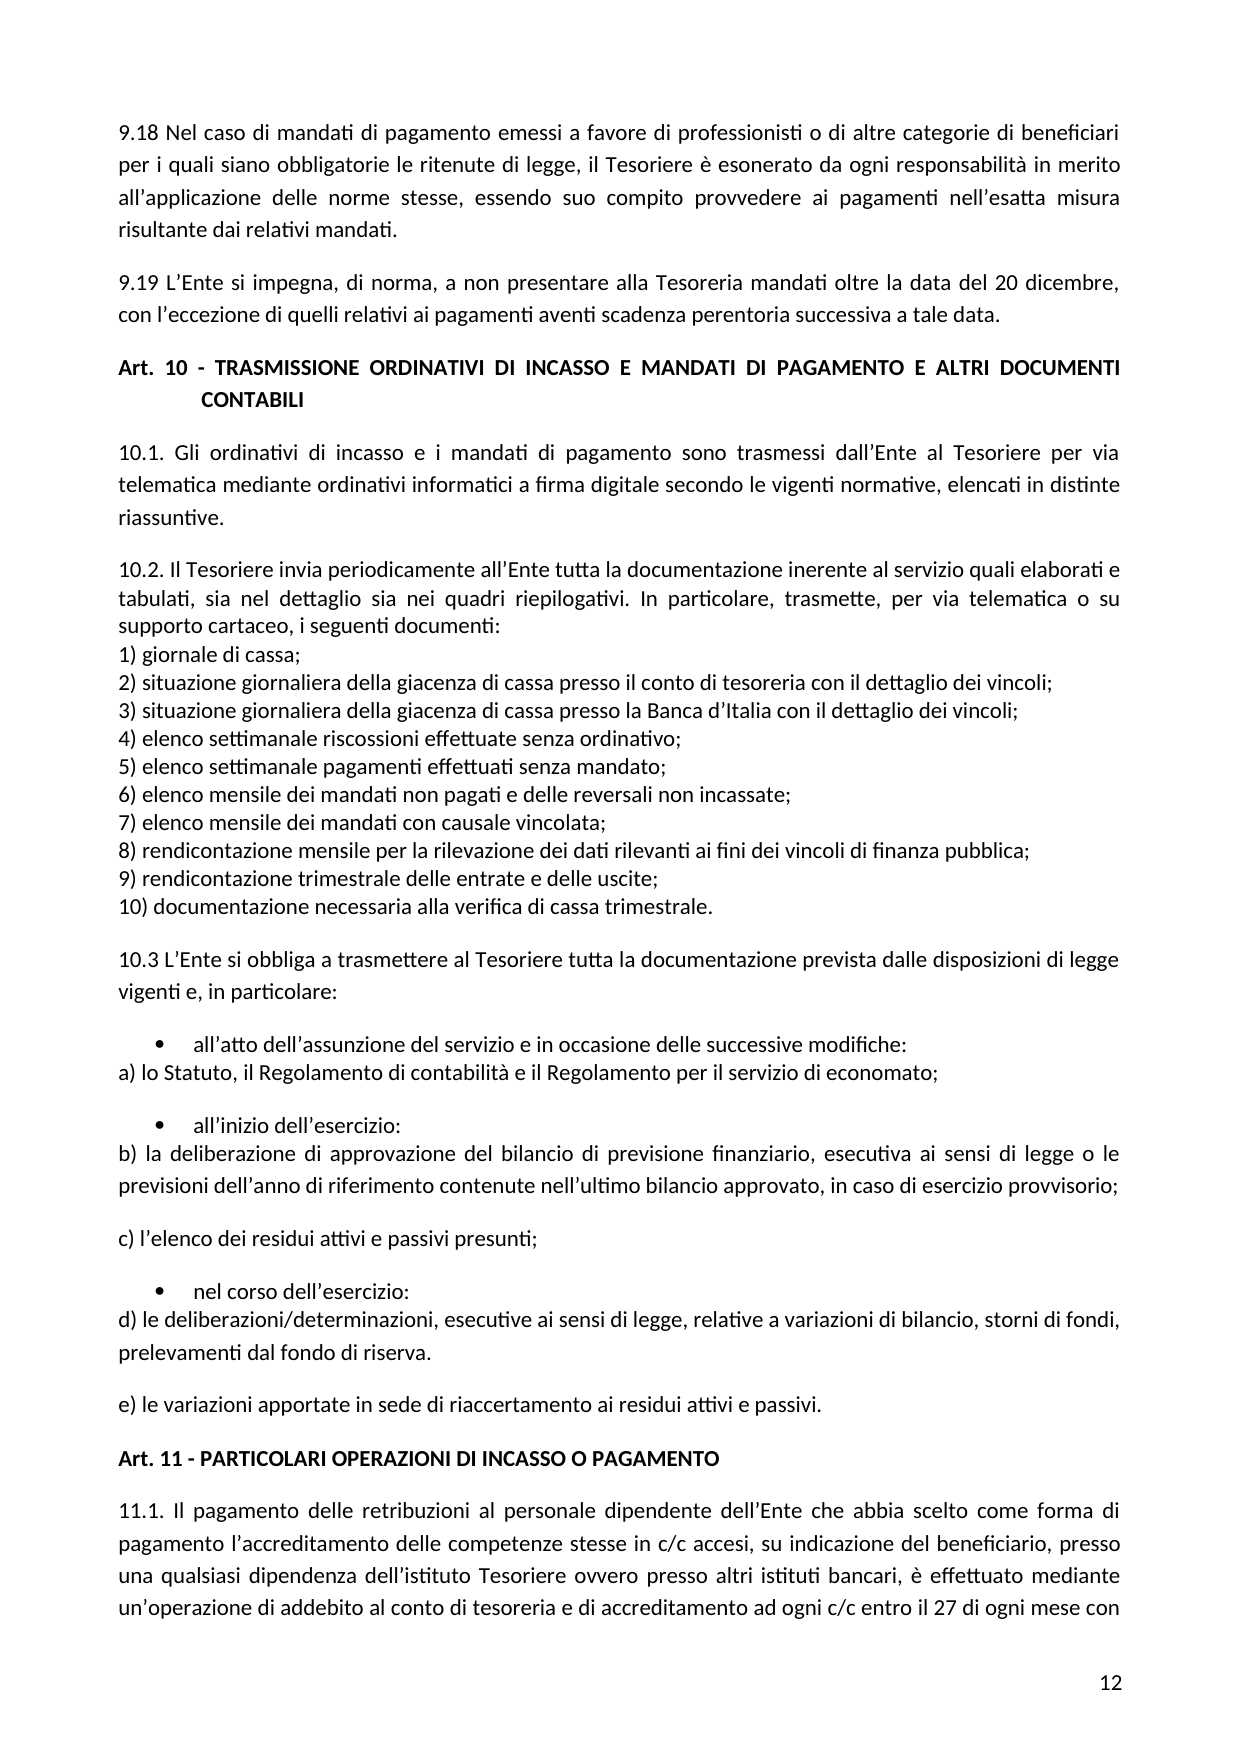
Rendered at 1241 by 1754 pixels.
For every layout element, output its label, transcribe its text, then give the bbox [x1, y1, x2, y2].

text Art. 11 - PARTICOLARI OPERAZIONI DI INCASSO O PAGAMENTO [118, 1444, 1122, 1472]
text 9) rendicontazione trimestrale delle entrate e delle uscite; [118, 864, 1122, 892]
text b) la deliberazione di approvazione del bilancio di previsione finanziario, esecutiva ai sensi di legge o le previsioni dell’anno di riferimento contenute nell’ultimo bilancio approvato, in caso di esercizio provvisorio; [118, 1139, 1122, 1199]
list all’inizio dell’esercizio: [156, 1111, 1122, 1139]
text Art. 10 - TRASMISSIONE ORDINATIVI DI INCASSO E MANDATI DI PAGAMENTO E ALTRI DOCUMENTI CONTABILI [118, 353, 1122, 413]
list all’atto dell’assunzione del servizio e in occasione delle successive modifiche: [156, 1030, 1122, 1058]
text 2) situazione giornaliera della giacenza di cassa presso il conto di tesoreria con il dettaglio dei vincoli; [118, 668, 1122, 696]
text 10.3 L’Ente si obbliga a trasmettere al Tesoriere tutta la documentazione prevista dalle disposizioni di legge vigenti e, in particolare: [118, 945, 1122, 1005]
text 10.2. Il Tesoriere invia periodicamente all’Ente tutta la documentazione inerente al servizio quali elaborati e tabulati, sia nel dettaglio sia nei quadri riepilogativi. In particolare, trasmette, per via telematica o su supporto cartaceo, i seguenti documenti: [118, 556, 1122, 640]
text 5) elenco settimanale pagamenti effettuati senza mandato; [118, 752, 1122, 780]
text 9.19 L’Ente si impegna, di norma, a non presentare alla Tesoreria mandati oltre la data del 20 dicembre, con l’eccezione di quelli relativi ai pagamenti aventi scadenza perentoria successiva a tale data. [118, 268, 1122, 328]
text 6) elenco mensile dei mandati non pagati e delle reversali non incassate; [118, 780, 1122, 808]
list nel corso dell’esercizio: [156, 1277, 1122, 1305]
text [118, 1497, 1122, 1621]
text c) l’elenco dei residui attivi e passivi presunti; [118, 1224, 1122, 1252]
text 7) elenco mensile dei mandati con causale vincolata; [118, 808, 1122, 836]
text 10.1. Gli ordinativi di incasso e i mandati di pagamento sono trasmessi dall’Ente al Tesoriere per via telematica mediante ordinativi informatici a firma digitale secondo le vigenti normative, elencati in distinte riassuntive. [118, 438, 1122, 531]
text 4) elenco settimanale riscossioni effettuate senza ordinativo; [118, 724, 1122, 752]
text 10) documentazione necessaria alla verifica di cassa trimestrale. [118, 892, 1122, 920]
text 9.18 Nel caso di mandati di pagamento emessi a favore di professionisti o di altre categorie di beneficiari per i quali siano obbligatorie le ritenute di legge, il Tesoriere è esonerato da ogni responsabilità in merito all’applicazione delle norme stesse, essendo suo compito provvedere ai pagamenti nell’esatta misura risultante dai relativi mandati. [118, 118, 1122, 243]
text d) le deliberazioni/determinazioni, esecutive ai sensi di legge, relative a variazioni di bilancio, storni di fondi, prelevamenti dal fondo di riserva. [118, 1305, 1122, 1366]
text e) le variazioni apportate in sede di riaccertamento ai residui attivi e passivi. [118, 1391, 1122, 1419]
text 1) giornale di cassa; [118, 640, 1122, 668]
text a) lo Statuto, il Regolamento di contabilità e il Regolamento per il servizio di economato; [118, 1058, 1122, 1086]
text 8) rendicontazione mensile per la rilevazione dei dati rilevanti ai fini dei vincoli di finanza pubblica; [118, 836, 1122, 864]
text 3) situazione giornaliera della giacenza di cassa presso la Banca d’Italia con il dettaglio dei vincoli; [118, 696, 1122, 724]
